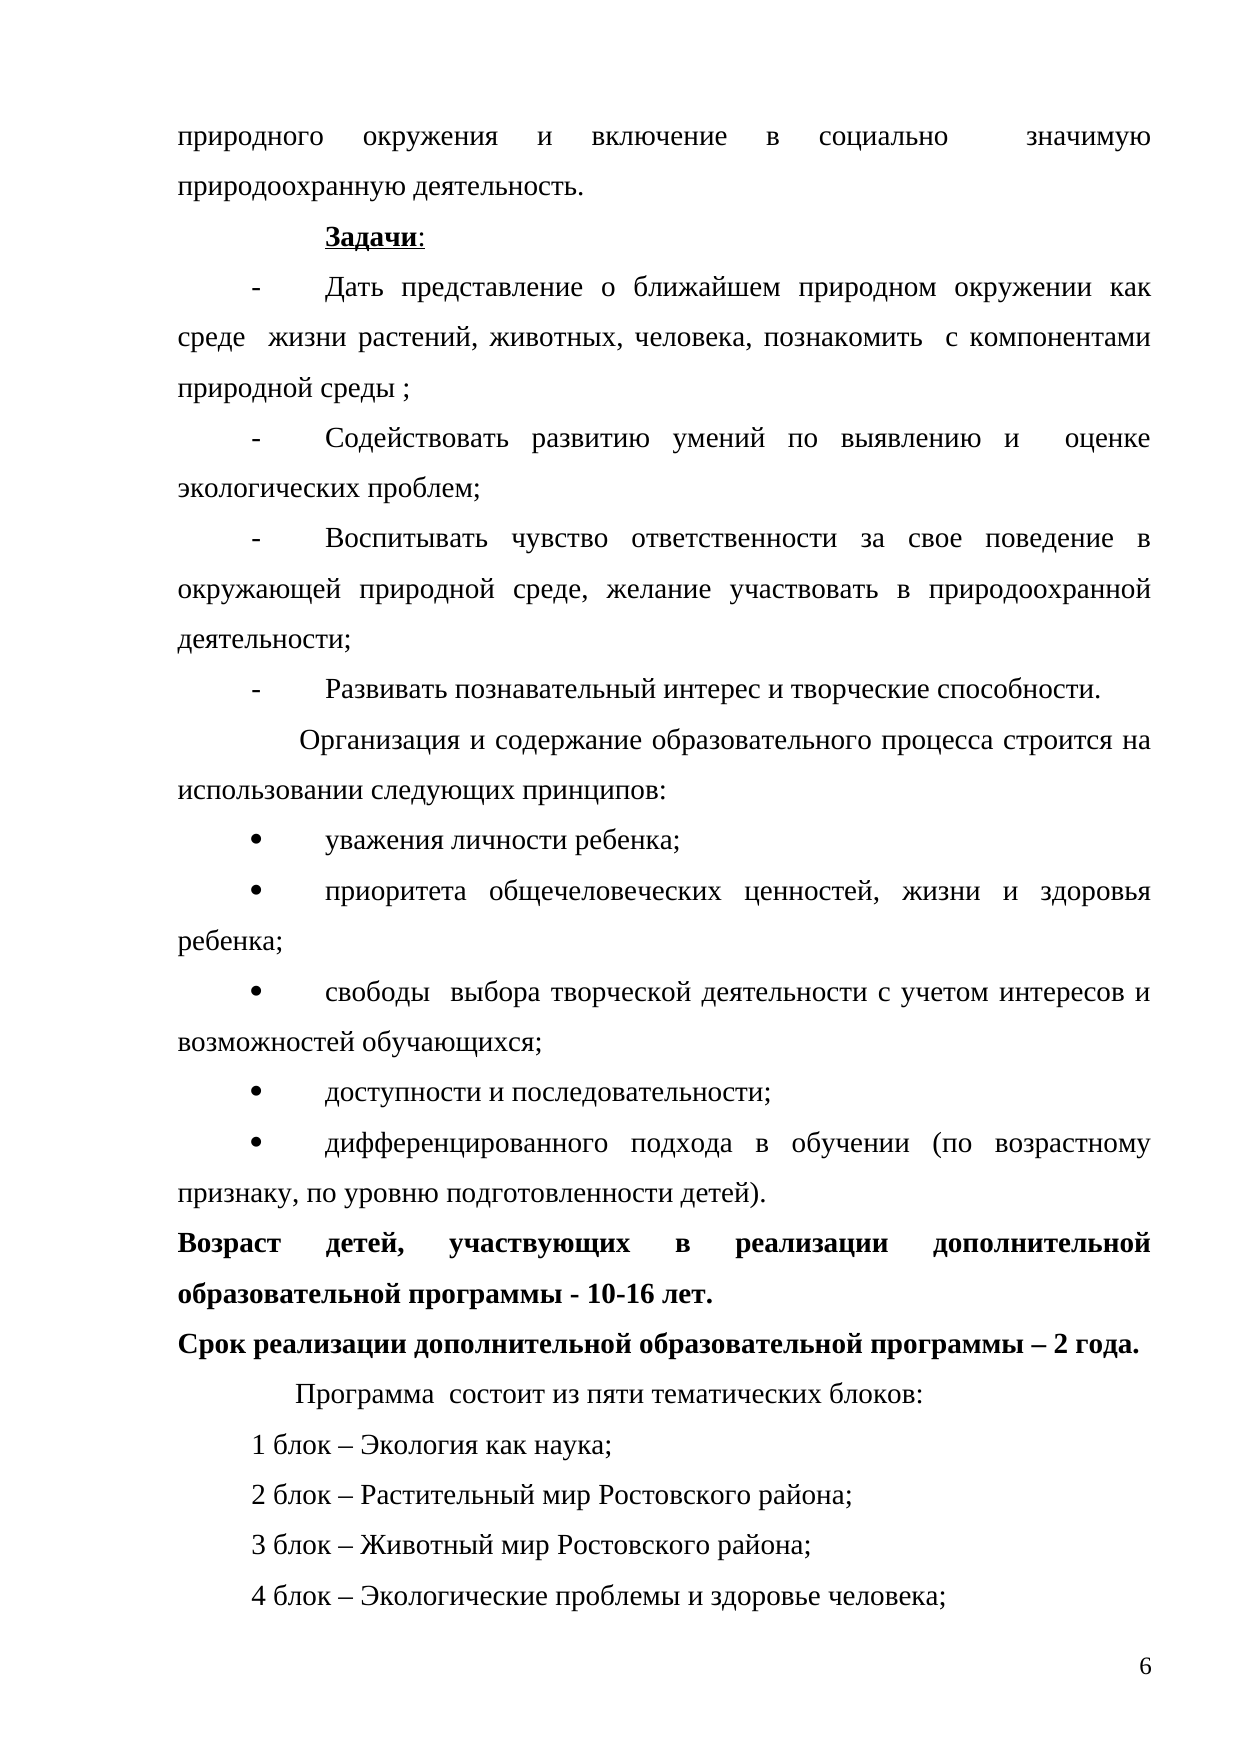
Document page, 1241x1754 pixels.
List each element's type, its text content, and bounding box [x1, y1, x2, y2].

text Задачи: [177, 219, 1152, 252]
text Возраст детей, участвующих в реализации дополнительной образовательной программы - 10-16 лет. [177, 1226, 1152, 1309]
list дифференцированного подхода в обучении (по возрастному признаку, по уровню подготовленности детей). [177, 1125, 1152, 1209]
list Воспитывать чувство ответственности за свое поведение в окружающей природной среде, желание участвовать в природоохранной деятельности; [177, 521, 1152, 655]
text Программа состоит из пяти тематических блоков: [177, 1376, 1152, 1410]
list Дать представление о ближайшем природном окружении как среде жизни растений, животных, человека, познакомить с компонентами природной среды ; [177, 269, 1152, 403]
list свободы выбора творческой деятельности с учетом интересов и возможностей обучающихся; [177, 974, 1152, 1058]
text 2 блок – Растительный мир Ростовского района; [177, 1477, 1152, 1511]
list уважения личности ребенка; [177, 822, 1152, 856]
list приоритета общечеловеческих ценностей, жизни и здоровья ребенка; [177, 873, 1152, 957]
text Срок реализации дополнительной образовательной программы – 2 года. [177, 1326, 1152, 1360]
text Организация и содержание образовательного процесса строится на использовании следующих принципов: [177, 722, 1152, 806]
text 4 блок – Экологические проблемы и здоровье человека; [177, 1578, 1152, 1611]
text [177, 118, 1152, 202]
list доступности и последовательности; [177, 1074, 1152, 1108]
list Развивать познавательный интерес и творческие способности. [177, 672, 1152, 705]
text 3 блок – Животный мир Ростовского района; [177, 1527, 1152, 1561]
text 1 блок – Экология как наука; [177, 1427, 1152, 1460]
list Содействовать развитию умений по выявлению и оценке экологических проблем; [177, 420, 1152, 504]
